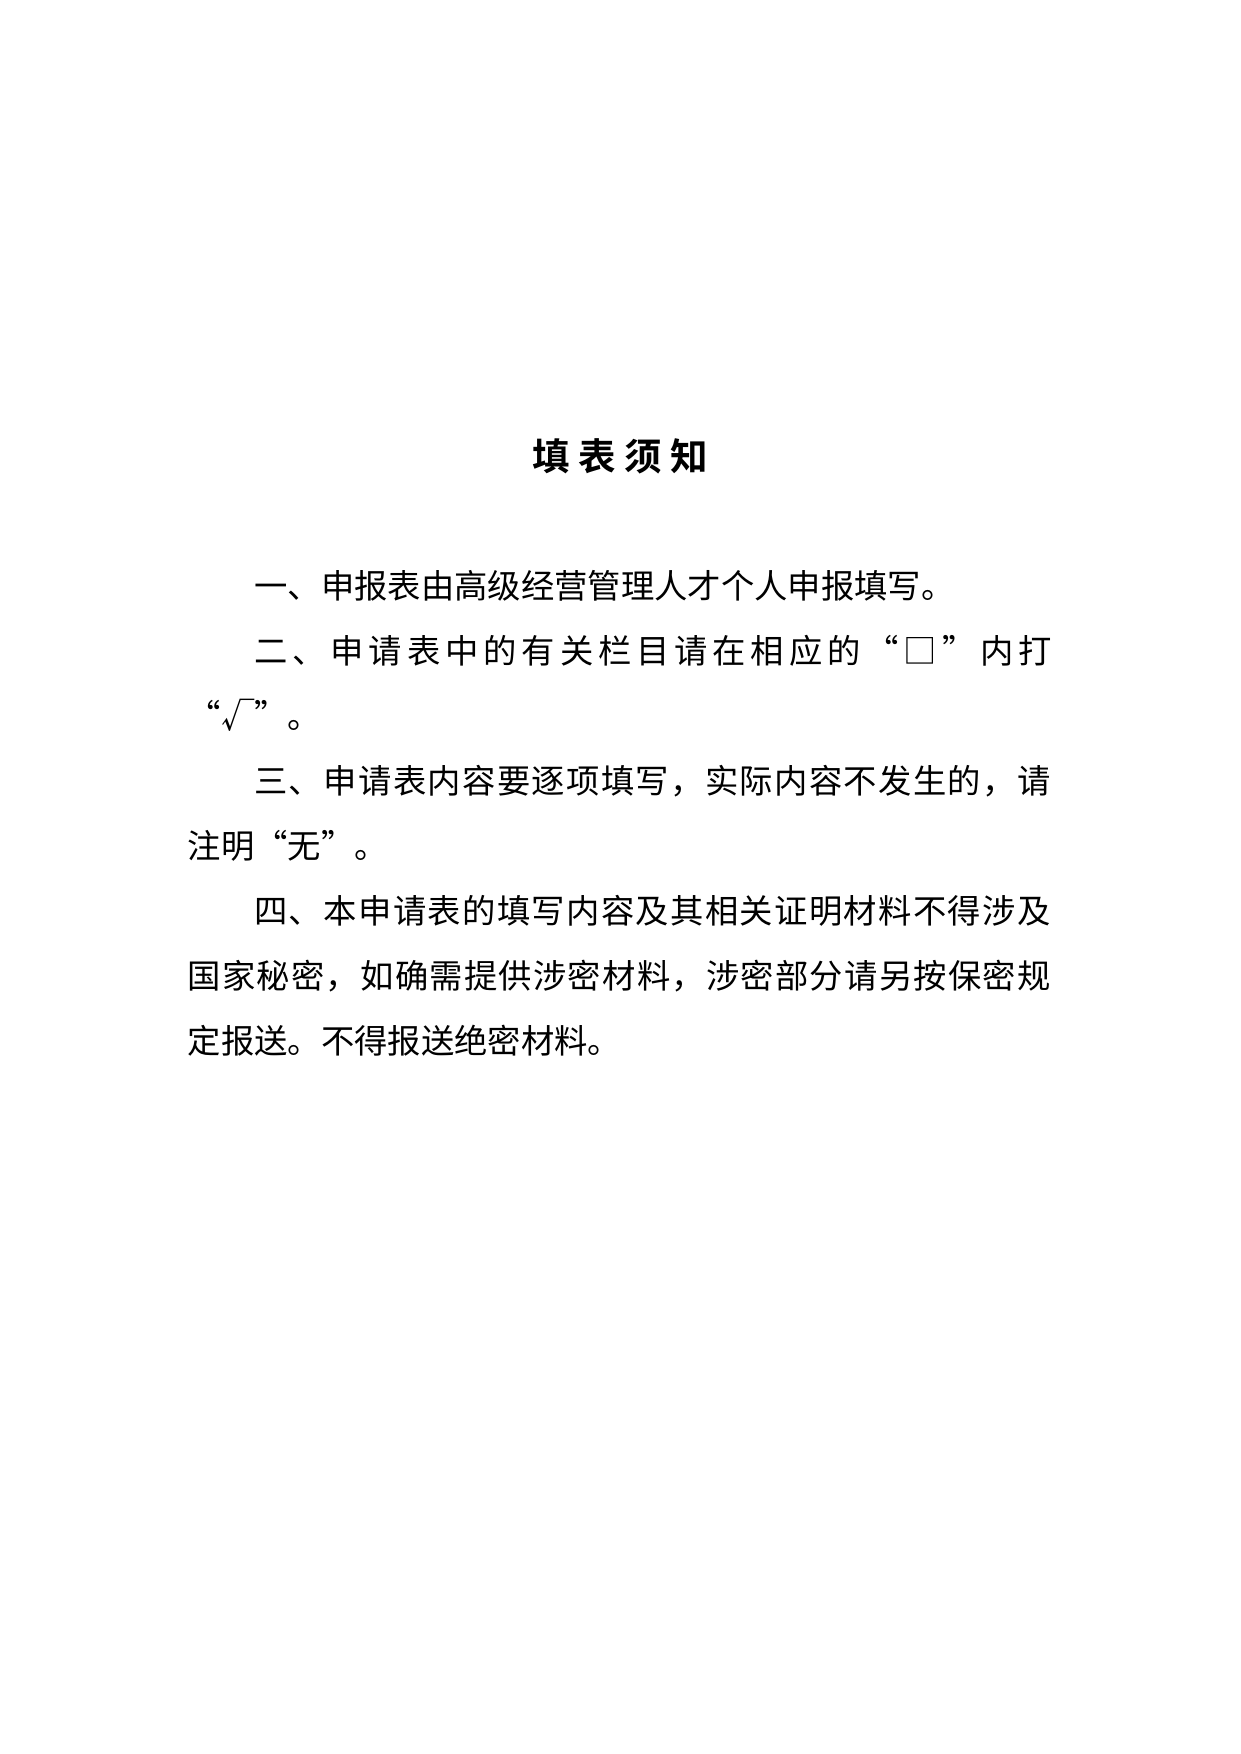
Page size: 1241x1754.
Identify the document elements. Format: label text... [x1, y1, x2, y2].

text 四、本申请表的填写内容及其相关证明材料不得涉及国家秘密，如确需提供涉密材料，涉密部分请另按保密规定报送。不得报送绝密材料。 [187, 877, 1053, 1072]
text 三、申请表内容要逐项填写，实际内容不发生的，请注明“无”。 [187, 747, 1053, 877]
text 填 表 须 知 [187, 422, 1053, 487]
text 二、申请表中的有关栏目请在相应的“□”内打“√”。 [187, 617, 1053, 747]
text 一、申报表由高级经营管理人才个人申报填写。 [187, 552, 1053, 617]
